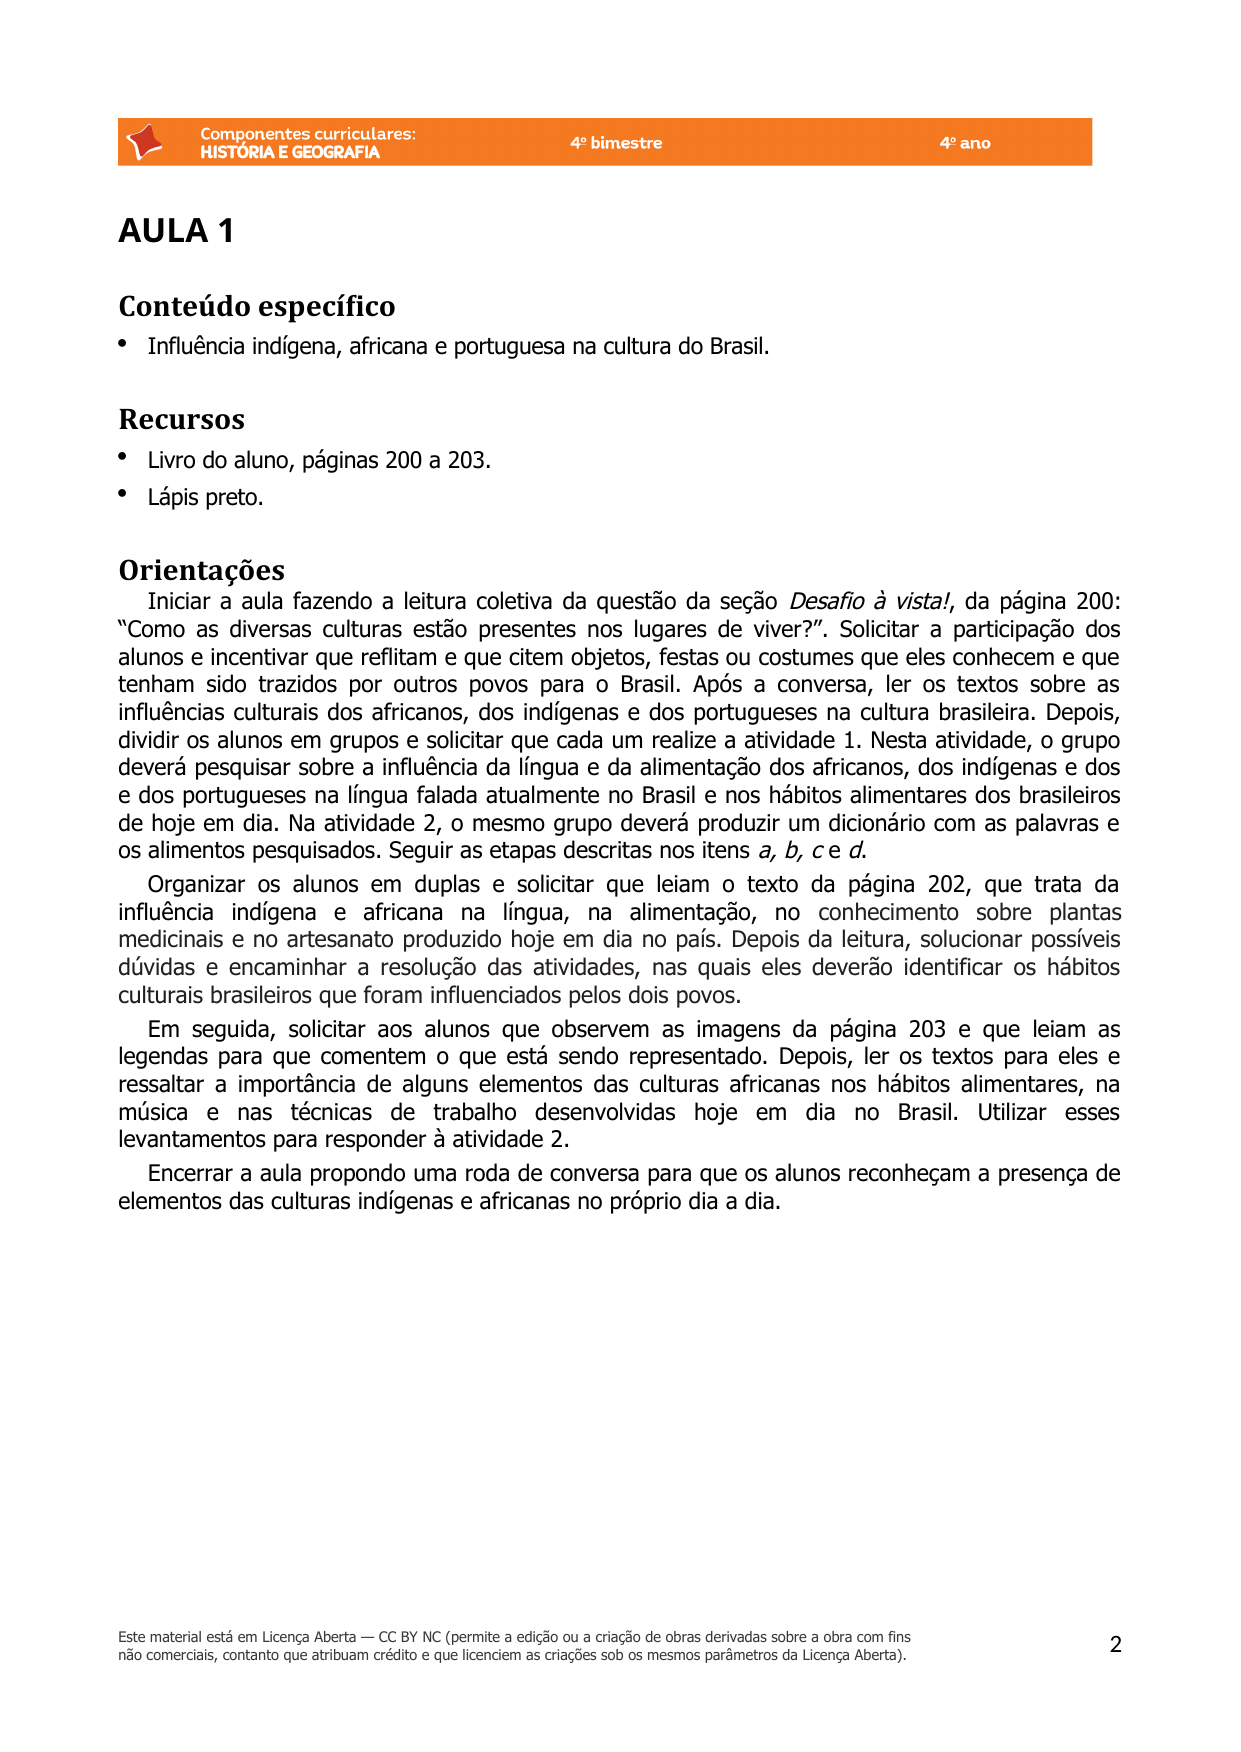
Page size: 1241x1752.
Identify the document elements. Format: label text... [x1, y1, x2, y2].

text Organizar os alunos em duplas e solicitar que leiam o texto da página 202, que trata da influência indígena e africana na língua, na alimentação, no conhecimento sobre plantas medicinais e no artesanato produzido hoje em dia no país. Depois da leitura, solucionar possíveis dúvidas e encaminhar a resolução das atividades, nas quais eles deverão identificar os hábitos culturais brasileiros que foram influenciados pelos dois povos. [118, 869, 1122, 1008]
text Lápis preto. [118, 482, 1122, 510]
text Iniciar a aula fazendo a leitura coletiva da questão da seção Desafio à vista!, da página 200: “Como as diversas culturas estão presentes nos lugares de viver?”. Solicitar a participação dos alunos e incentivar que reflitam e que citem objetos, festas ou costumes que eles conhecem e que tenham sido trazidos por outros povos para o Brasil. Após a conversa, ler os textos sobre as influências culturais dos africanos, dos indígenas e dos portugueses na cultura brasileira. Depois, dividir os alunos em grupos e solicitar que cada um realize a atividade 1. Nesta atividade, o grupo deverá pesquisar sobre a influência da língua e da alimentação dos africanos, dos indígenas e dos e dos portugueses na língua falada atualmente no Brasil e nos hábitos alimentares dos brasileiros de hoje em dia. Na atividade 2, o mesmo grupo deverá produzir um dicionário com as palavras e os alimentos pesquisados. Seguir as etapas descritas nos itens a, b, c e d. [118, 587, 1122, 864]
text Encerrar a aula propondo uma roda de conversa para que os alunos reconheçam a presença de elementos das culturas indígenas e africanas no próprio dia a dia. [118, 1158, 1122, 1214]
text AULA 1 [118, 207, 1122, 252]
text Orientações [118, 551, 1122, 587]
text Recursos [118, 401, 1122, 436]
text Em seguida, solicitar aos alunos que observem as imagens da página 203 e que leiam as legendas para que comentem o que está sendo representado. Depois, ler os textos para eles e ressaltar a importância de alguns elementos das culturas africanas nos hábitos alimentares, na música e nas técnicas de trabalho desenvolvidas hoje em dia no Brasil. Utilizar esses levantamentos para responder à atividade 2. [118, 1014, 1122, 1153]
text Conteúdo específico [118, 288, 1122, 323]
picture [118, 118, 1093, 166]
text Influência indígena, africana e portuguesa na cultura do Brasil. [118, 332, 1122, 360]
text Livro do aluno, páginas 200 a 203. [118, 445, 1122, 473]
